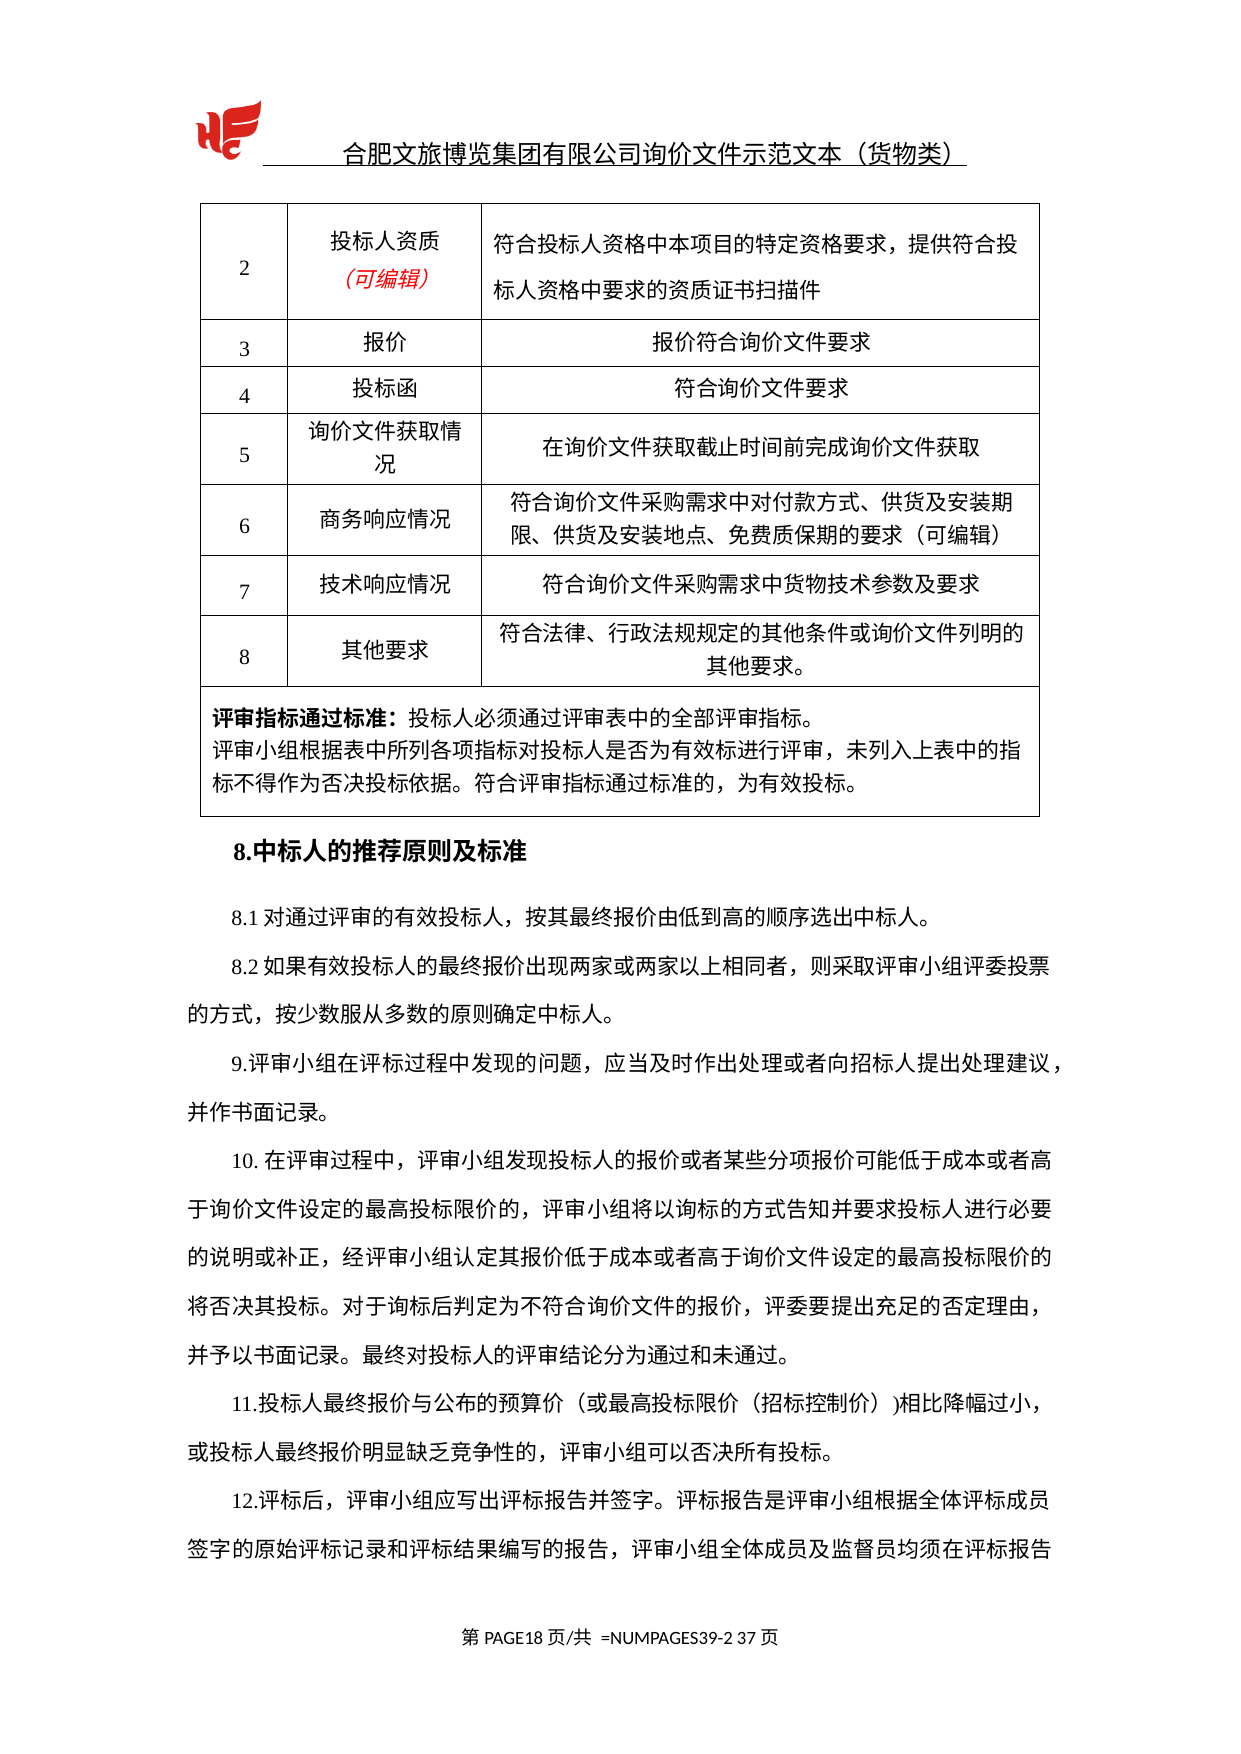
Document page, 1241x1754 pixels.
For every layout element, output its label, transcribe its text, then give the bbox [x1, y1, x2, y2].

table_cell 3 [201, 320, 287, 366]
text 8.2如果有效投标人的最终报价出现两家或两家以上相同者，则采取评审小组评委投票的方式，按少数服从多数的原则确定中标人。 [187, 948, 1053, 1029]
table_cell 评审指标通过标准：投标人必须通过评审表中的全部评审指标。 评审小组根据表中所列各项指标对投标人是否为有效标进行评审，未列入上表中的指标不得作为否决投标依据。符合评审指标通过标准的，为有效投标。 [201, 687, 1039, 816]
table_cell 符合法律、行政法规规定的其他条件或询价文件列明的其他要求。 [482, 616, 1039, 686]
table_cell 8 [201, 616, 287, 686]
table_cell 5 [201, 414, 287, 484]
picture [187, 90, 263, 164]
table_cell 符合询价文件采购需求中货物技术参数及要求 [482, 556, 1039, 615]
table_cell 在询价文件获取截止时间前完成询价文件获取 [482, 414, 1039, 484]
table_cell 报价 [288, 320, 481, 366]
table_cell 投标函 [288, 367, 481, 413]
table_cell 6 [201, 485, 287, 555]
table_cell 询价文件获取情况 [288, 414, 481, 484]
table_cell 技术响应情况 [288, 556, 481, 615]
text 8.1对通过评审的有效投标人，按其最终报价由低到高的顺序选出中标人。 [187, 900, 1053, 932]
table_cell 符合投标人资格中本项目的特定资格要求，提供符合投标人资格中要求的资质证书扫描件 [482, 204, 1039, 319]
table_cell 4 [201, 367, 287, 413]
text 10. 在评审过程中，评审小组发现投标人的报价或者某些分项报价可能低于成本或者高于询价文件设定的最高投标限价的，评审小组将以询标的方式告知并要求投标人进行必要的说明或补正，经评审小组认定其报价低于成本或者高于询价文件设定的最高投标限价的，将否决其投标。对于询标后判定为不符合询价文件的报价，评委要提出充足的否定理由，并予以书面记录。最终对投标人的评审结论分为通过和未通过。 [187, 1142, 1053, 1370]
text 12.评标后，评审小组应写出评标报告并签字。评标报告是评审小组根据全体评标成员签字的原始评标记录和评标结果编写的报告，评审小组全体成员及监督员均须在评标报告上签字。评标报告应如实记录本次评标的主要过程，全面反映评标过程中的各种不同的意见，以及其他澄清、说明、补正事项。 [187, 1483, 1053, 1564]
table_cell 投标人资质 （可编辑） [288, 204, 481, 319]
table_cell 报价符合询价文件要求 [482, 320, 1039, 366]
table_cell 商务响应情况 [288, 485, 481, 555]
text 9.评审小组在评标过程中发现的问题，应当及时作出处理或者向招标人提出处理建议，并作书面记录。 [187, 1045, 1053, 1127]
table_cell 2 [201, 204, 287, 319]
text 8.中标人的推荐原则及标准 [187, 817, 1053, 882]
table_cell 其他要求 [288, 616, 481, 686]
table_cell 符合询价文件要求 [482, 367, 1039, 413]
table_cell 符合询价文件采购需求中对付款方式、供货及安装期限、供货及安装地点、免费质保期的要求（可编辑） [482, 485, 1039, 555]
text 11.投标人最终报价与公布的预算价（或最高投标限价（招标控制价）)相比降幅过小，或投标人最终报价明显缺乏竞争性的，评审小组可以否决所有投标。 [187, 1386, 1053, 1467]
table_cell 7 [201, 556, 287, 615]
